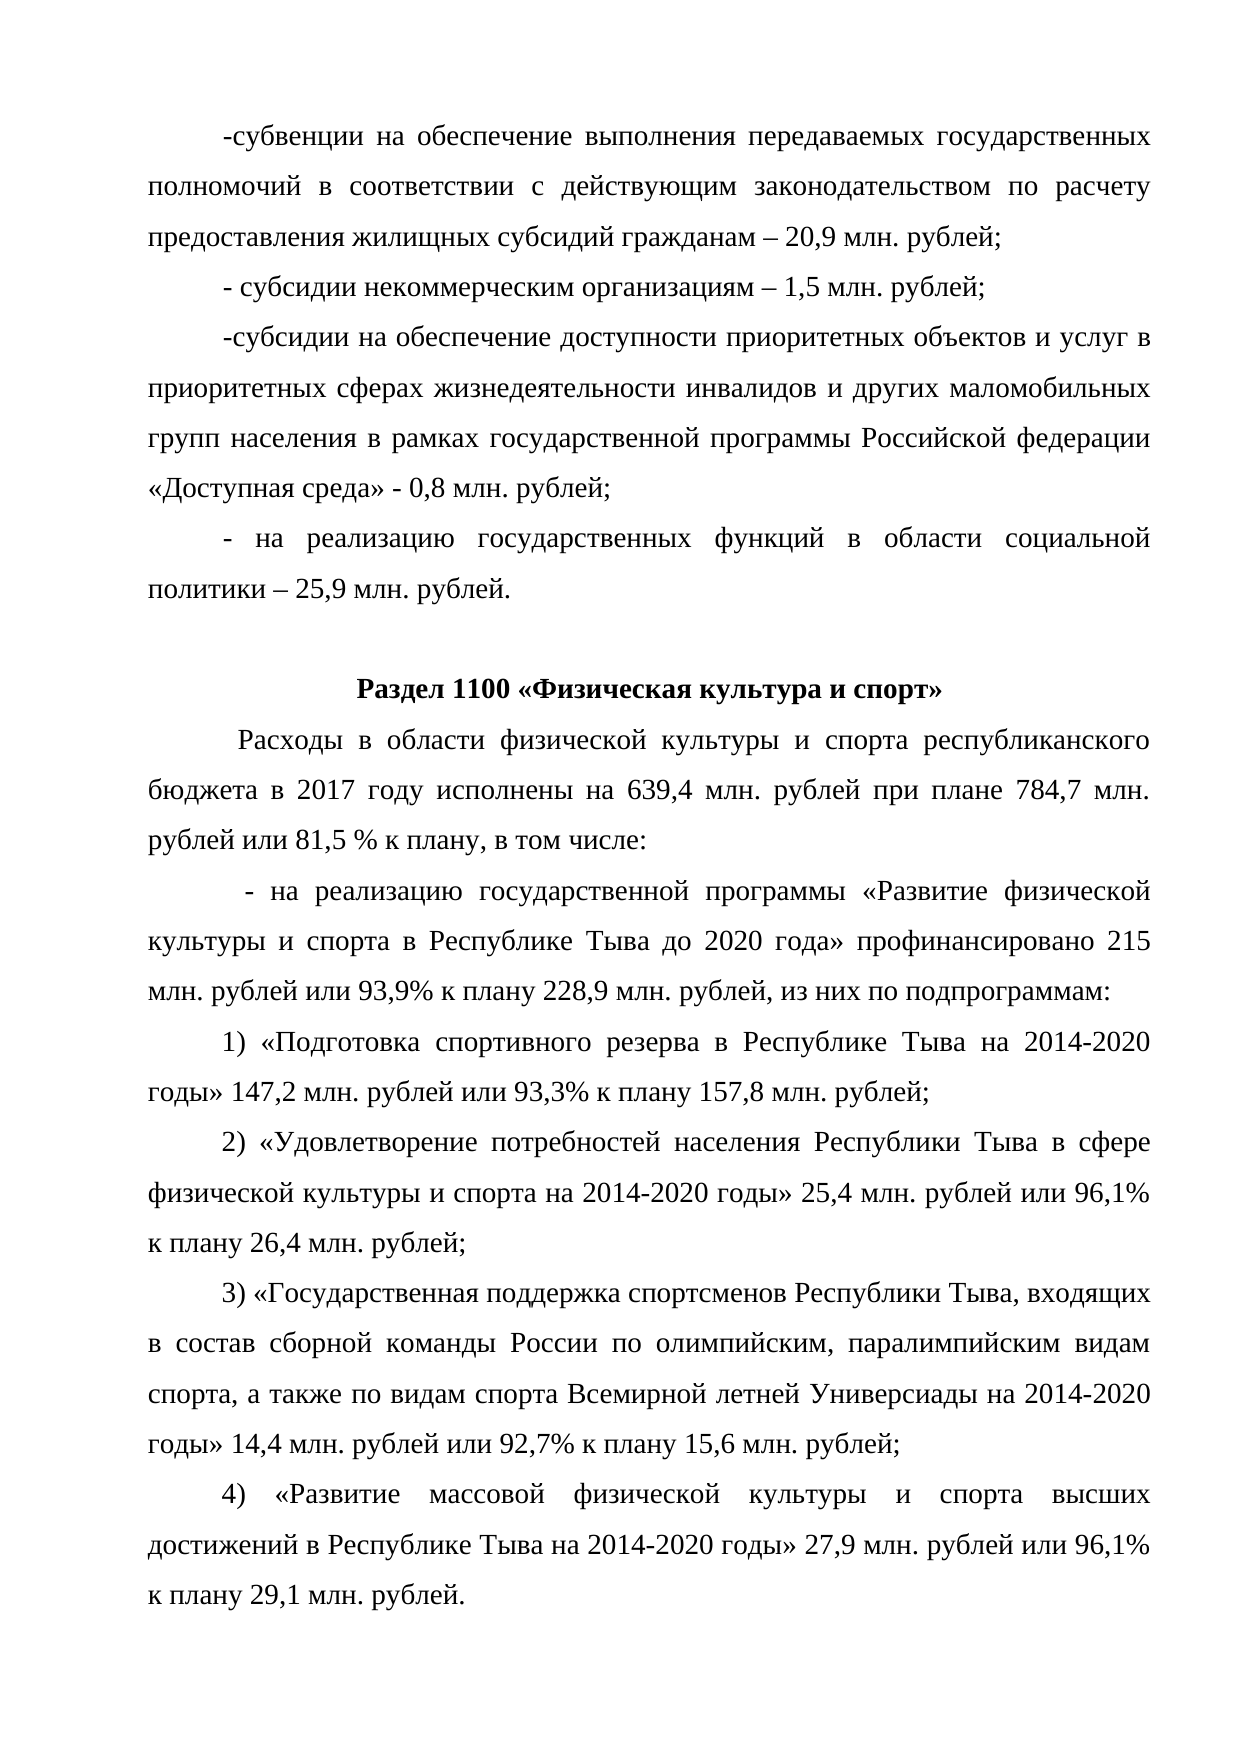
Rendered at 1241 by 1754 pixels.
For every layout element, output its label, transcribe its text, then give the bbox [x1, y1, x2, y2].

text - на реализацию государственных функций в области социальной политики – 25,9 млн. рублей. [148, 521, 1152, 604]
text - субсидии некоммерческим организациям – 1,5 млн. рублей; [148, 269, 1152, 303]
text Раздел 1100 «Физическая культура и спорт» [148, 672, 1152, 705]
text 3) «Государственная поддержка спортсменов Республики Тыва, входящих в состав сборной команды России по олимпийским, паралимпийским видам спорта, а также по видам спорта Всемирной летней Универсиады на 2014-2020 годы» 14,4 млн. рублей или 92,7% к плану 15,6 млн. рублей; [148, 1275, 1152, 1460]
text 1) «Подготовка спортивного резерва в Республике Тыва на 2014-2020 годы» 147,2 млн. рублей или 93,3% к плану 157,8 млн. рублей; [148, 1024, 1152, 1108]
text 2) «Удовлетворение потребностей населения Республики Тыва в сфере физической культуры и спорта на 2014-2020 годы» 25,4 млн. рублей или 96,1% к плану 26,4 млн. рублей; [148, 1124, 1152, 1258]
text - на реализацию государственной программы «Развитие физической культуры и спорта в Республике Тыва до 2020 года» профинансировано 215 млн. рублей или 93,9% к плану 228,9 млн. рублей, из них по подпрограммам: [148, 873, 1152, 1007]
text Расходы в области физической культуры и спорта республиканского бюджета в 2017 году исполнены на 639,4 млн. рублей при плане 784,7 млн. рублей или 81,5 % к плану, в том числе: [148, 722, 1152, 856]
text 4) «Развитие массовой физической культуры и спорта высших достижений в Республике Тыва на 2014-2020 годы» 27,9 млн. рублей или 96,1% к плану 29,1 млн. рублей. [148, 1477, 1152, 1611]
text -субвенции на обеспечение выполнения передаваемых государственных полномочий в соответствии с действующим законодательством по расчету предоставления жилищных субсидий гражданам – 20,9 млн. рублей; [148, 118, 1152, 252]
text -субсидии на обеспечение доступности приоритетных объектов и услуг в приоритетных сферах жизнедеятельности инвалидов и других маломобильных групп населения в рамках государственной программы Российской федерации «Доступная среда» - 0,8 млн. рублей; [148, 319, 1152, 504]
